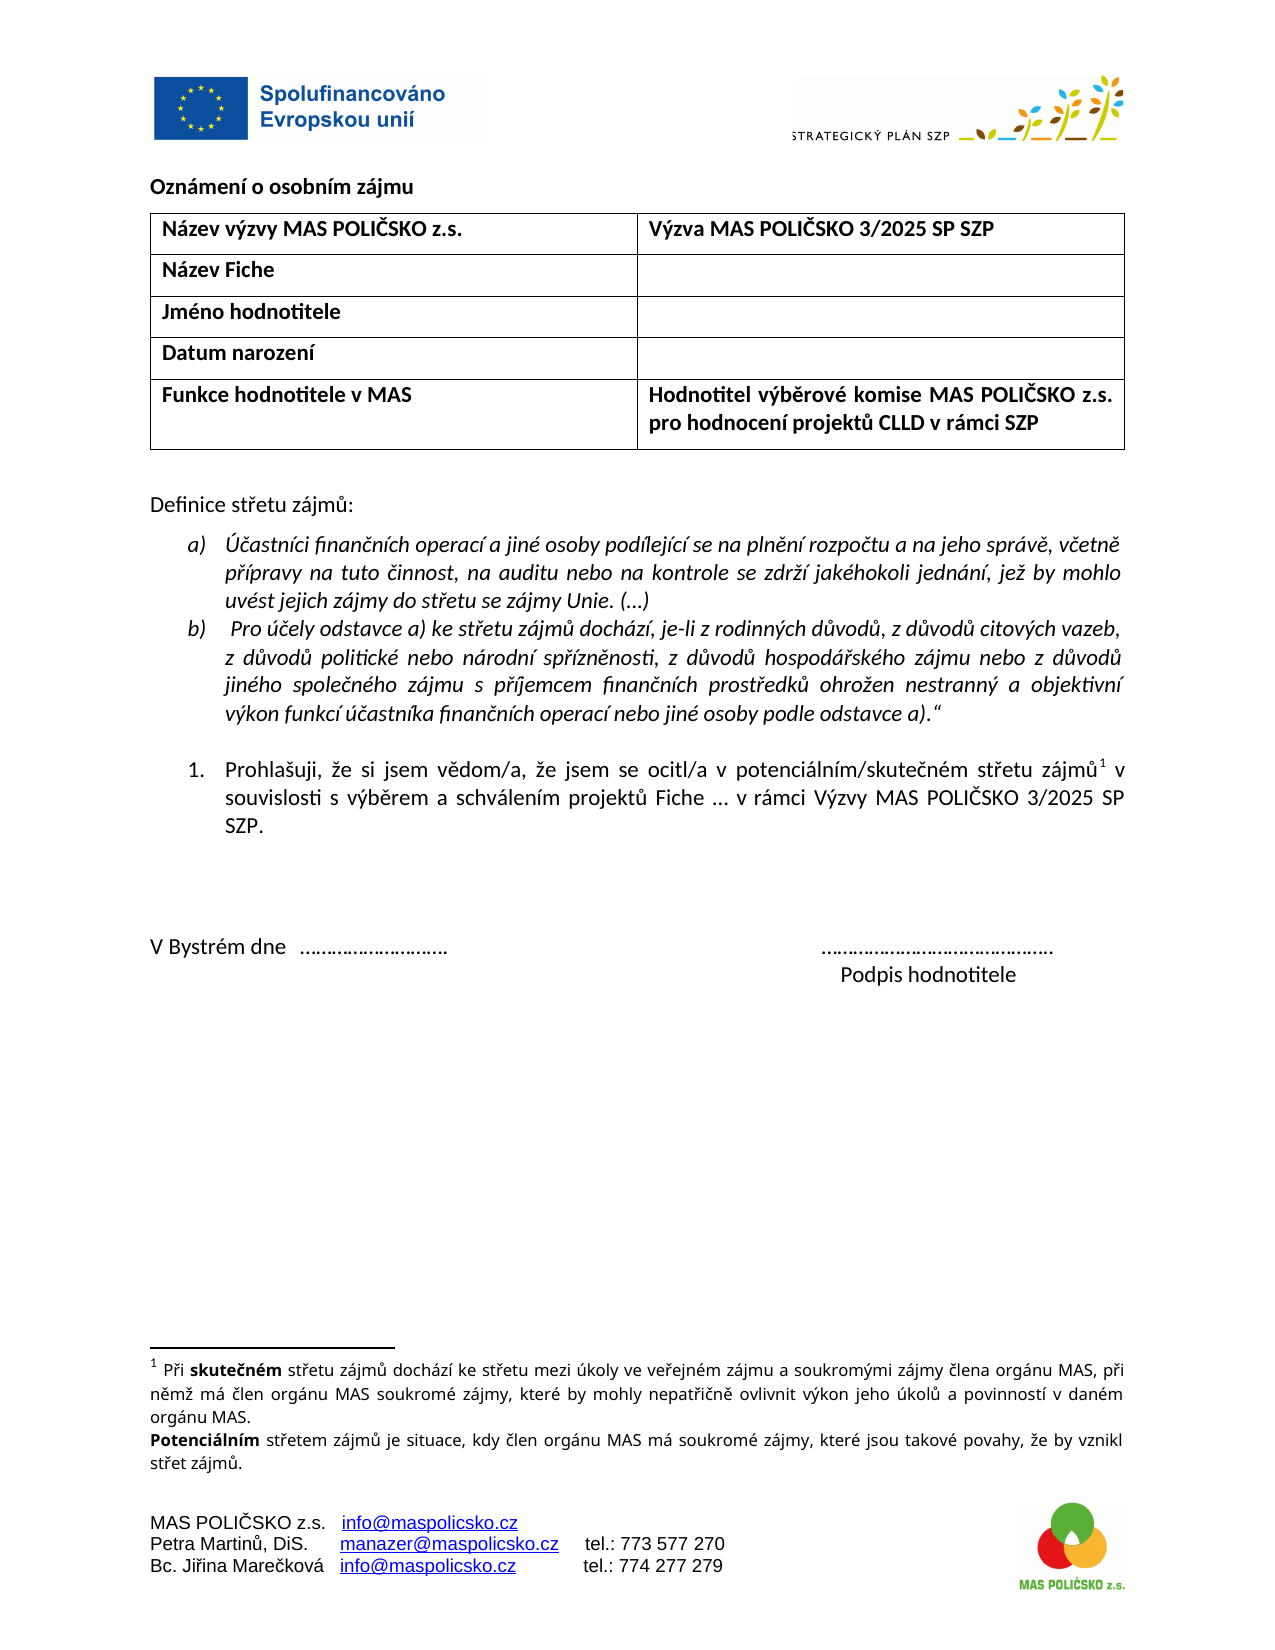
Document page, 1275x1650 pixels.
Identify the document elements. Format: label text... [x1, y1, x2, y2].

table_header Výzva MAS POLIČSKO 3/2025 SP SZP [638, 214, 1124, 254]
text Definice střetu zájmů: [150, 490, 1125, 518]
picture [791, 75, 1123, 141]
table_cell Datum narození [151, 338, 637, 379]
text Podpis hodnotitele [750, 960, 1125, 988]
table_cell Jméno hodnotitele [151, 297, 637, 337]
table_cell [638, 255, 1124, 296]
picture [1018, 1501, 1125, 1591]
table_cell Název Fiche [151, 255, 637, 296]
list Pro účely odstavce a) ke střetu zájmů dochází, je-li z rodinných důvodů, z důvodů citových vazeb, z důvodů politické nebo národní spřízněnosti, z důvodů hospodářského zájmu nebo z důvodů jiného společného zájmu s příjemcem finančních prostředků ohrožen nestranný a objektivní výkon funkcí účastníka finančních operací nebo jiné osoby podle odstavce a).“ [187, 614, 1125, 727]
picture [150, 73, 486, 144]
table_cell [638, 338, 1124, 379]
table_cell [638, 297, 1124, 337]
text V Bystrém dne ………………………. …………………………………….. [150, 932, 1125, 960]
text Oznámení o osobním zájmu [150, 172, 1125, 200]
table_cell Funkce hodnotitele v MAS [151, 380, 637, 448]
list Účastníci finančních operací a jiné osoby podílející se na plnění rozpočtu a na jeho správě, včetně přípravy na tuto činnost, na auditu nebo na kontrole se zdrží jakéhokoli jednání, jež by mohlo uvést jejich zájmy do střetu se zájmy Unie. (…) [187, 531, 1125, 614]
list Prohlašuji, že si jsem vědom/a, že jsem se ocitl/a v potenciálním/skutečném střetu zájmů v souvislosti s výběrem a schválením projektů Fiche … v rámci Výzvy MAS POLIČSKO 3/2025 SP SZP. [187, 755, 1125, 839]
table_header Název výzvy MAS POLIČSKO z.s. [151, 214, 637, 254]
table_cell Hodnotitel výběrové komise MAS POLIČSKO z.s. pro hodnocení projektů CLLD v rámci SZP [638, 380, 1124, 448]
